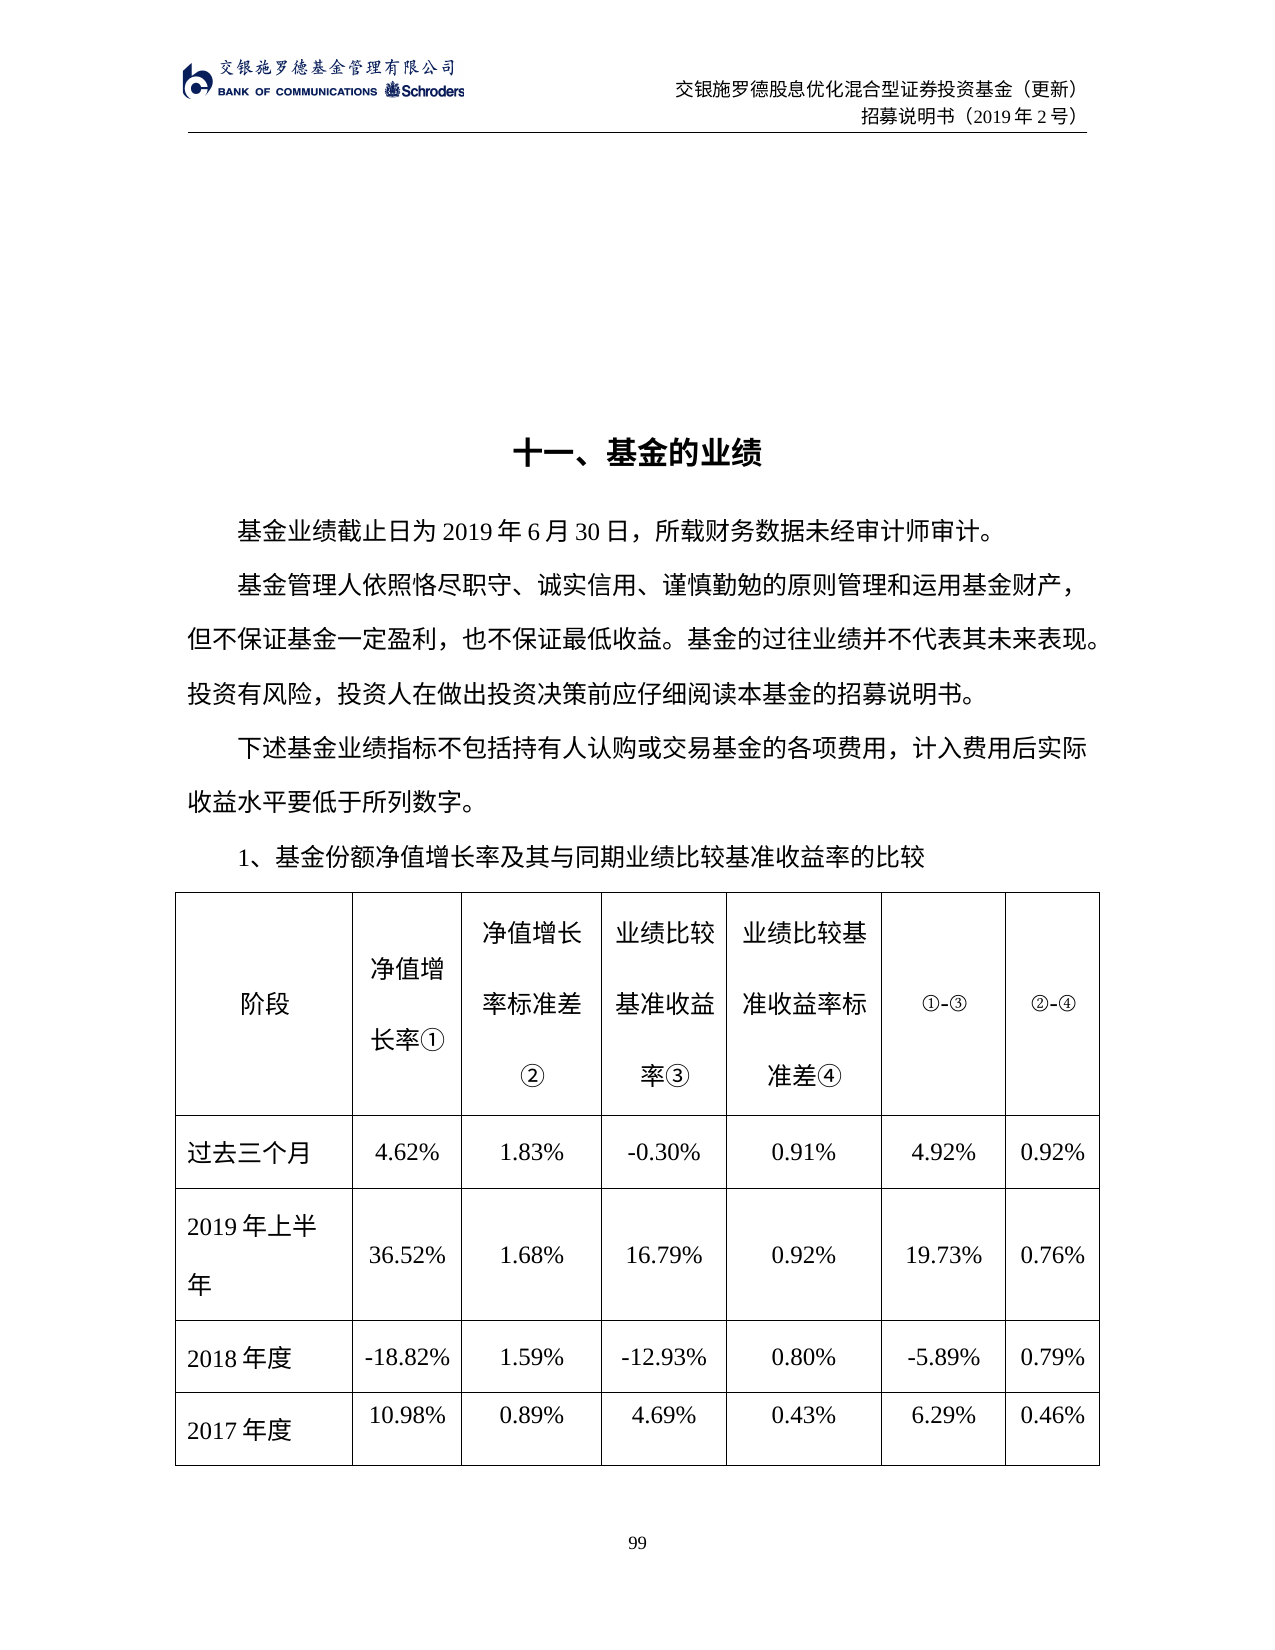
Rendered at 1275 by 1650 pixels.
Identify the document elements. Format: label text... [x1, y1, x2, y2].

picture [182, 59, 464, 99]
text 下述基金业绩指标不包括持有人认购或交易基金的各项费用，计入费用后实际收益水平要低于所列数字。 [187, 728, 1087, 819]
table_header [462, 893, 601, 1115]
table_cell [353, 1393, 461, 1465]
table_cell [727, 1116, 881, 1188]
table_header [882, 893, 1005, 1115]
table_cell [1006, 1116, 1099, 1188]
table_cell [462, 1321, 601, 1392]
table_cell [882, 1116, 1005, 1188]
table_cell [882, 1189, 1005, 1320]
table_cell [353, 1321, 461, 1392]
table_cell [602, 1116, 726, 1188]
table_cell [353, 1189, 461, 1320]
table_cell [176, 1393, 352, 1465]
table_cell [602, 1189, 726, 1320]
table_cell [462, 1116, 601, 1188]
text 基金管理人依照恪尽职守、诚实信用、谨慎勤勉的原则管理和运用基金财产，但不保证基金一定盈利，也不保证最低收益。基金的过往业绩并不代表其未来表现。投资有风险，投资人在做出投资决策前应仔细阅读本基金的招募说明书。 [187, 565, 1087, 710]
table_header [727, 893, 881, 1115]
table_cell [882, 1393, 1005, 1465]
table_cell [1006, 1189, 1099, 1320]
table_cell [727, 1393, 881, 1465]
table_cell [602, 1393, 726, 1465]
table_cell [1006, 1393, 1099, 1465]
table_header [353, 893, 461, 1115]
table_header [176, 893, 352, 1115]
text 1、基金份额净值增长率及其与同期业绩比较基准收益率的比较 [187, 837, 1087, 873]
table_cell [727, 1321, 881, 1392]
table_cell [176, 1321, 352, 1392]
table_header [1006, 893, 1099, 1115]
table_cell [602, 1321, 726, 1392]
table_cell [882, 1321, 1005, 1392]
text 基金业绩截止日为2019年6月30日，所载财务数据未经审计师审计。 [187, 511, 1087, 547]
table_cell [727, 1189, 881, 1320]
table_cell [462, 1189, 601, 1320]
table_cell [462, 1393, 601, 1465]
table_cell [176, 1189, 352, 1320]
text 十一、基金的业绩 [187, 428, 1087, 473]
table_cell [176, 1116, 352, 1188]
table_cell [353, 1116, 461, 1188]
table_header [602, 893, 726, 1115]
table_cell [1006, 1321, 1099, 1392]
